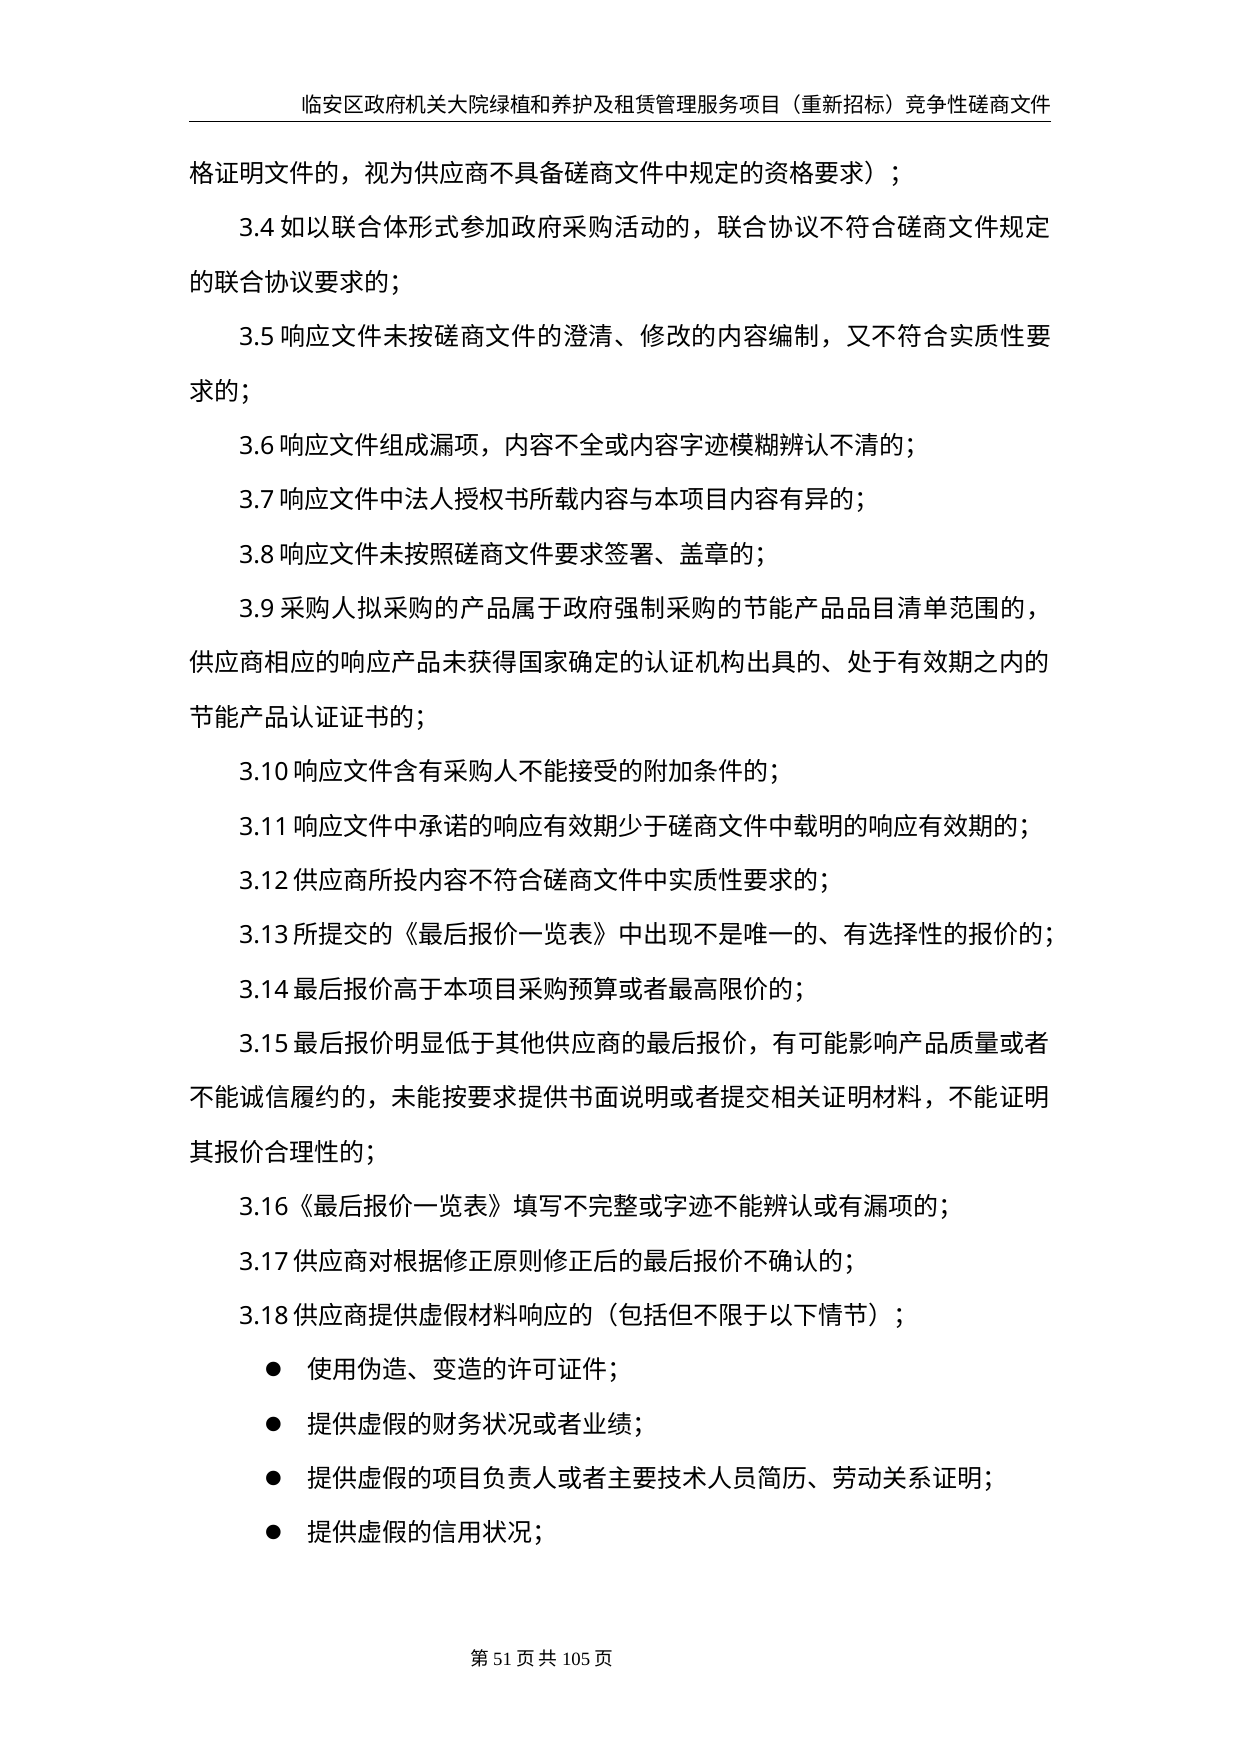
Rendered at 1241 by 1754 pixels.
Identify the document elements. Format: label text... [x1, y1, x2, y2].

text 3.5响应文件未按磋商文件的澄清、修改的内容编制，又不符合实质性要求的； [189, 317, 1051, 407]
text 3.13所提交的《最后报价一览表》中出现不是唯一的、有选择性的报价的； [189, 915, 1051, 951]
text 3.18供应商提供虚假材料响应的（包括但不限于以下情节）； [189, 1295, 1051, 1332]
text 3.14最后报价高于本项目采购预算或者最高限价的； [189, 969, 1051, 1005]
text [189, 153, 1051, 190]
list 提供虚假的财务状况或者业绩； [264, 1404, 1051, 1440]
list 提供虚假的信用状况； [264, 1513, 1051, 1549]
text 3.16《最后报价一览表》填写不完整或字迹不能辨认或有漏项的； [189, 1187, 1051, 1223]
list 提供虚假的项目负责人或者主要技术人员简历、劳动关系证明； [264, 1458, 1051, 1495]
text 3.12供应商所投内容不符合磋商文件中实质性要求的； [189, 860, 1051, 897]
text 3.9采购人拟采购的产品属于政府强制采购的节能产品品目清单范围的，供应商相应的响应产品未获得国家确定的认证机构出具的、处于有效期之内的节能产品认证证书的； [189, 588, 1051, 733]
text 3.17供应商对根据修正原则修正后的最后报价不确认的； [189, 1241, 1051, 1277]
text 3.11响应文件中承诺的响应有效期少于磋商文件中载明的响应有效期的； [189, 806, 1051, 842]
text 3.8响应文件未按照磋商文件要求签署、盖章的； [189, 534, 1051, 570]
text 3.4如以联合体形式参加政府采购活动的，联合协议不符合磋商文件规定的联合协议要求的； [189, 208, 1051, 298]
text 3.6响应文件组成漏项，内容不全或内容字迹模糊辨认不清的； [189, 425, 1051, 462]
list 使用伪造、变造的许可证件； [264, 1350, 1051, 1386]
text 3.15最后报价明显低于其他供应商的最后报价，有可能影响产品质量或者不能诚信履约的，未能按要求提供书面说明或者提交相关证明材料，不能证明其报价合理性的； [189, 1023, 1051, 1168]
text 3.10响应文件含有采购人不能接受的附加条件的； [189, 752, 1051, 788]
text 3.7响应文件中法人授权书所载内容与本项目内容有异的； [189, 480, 1051, 516]
